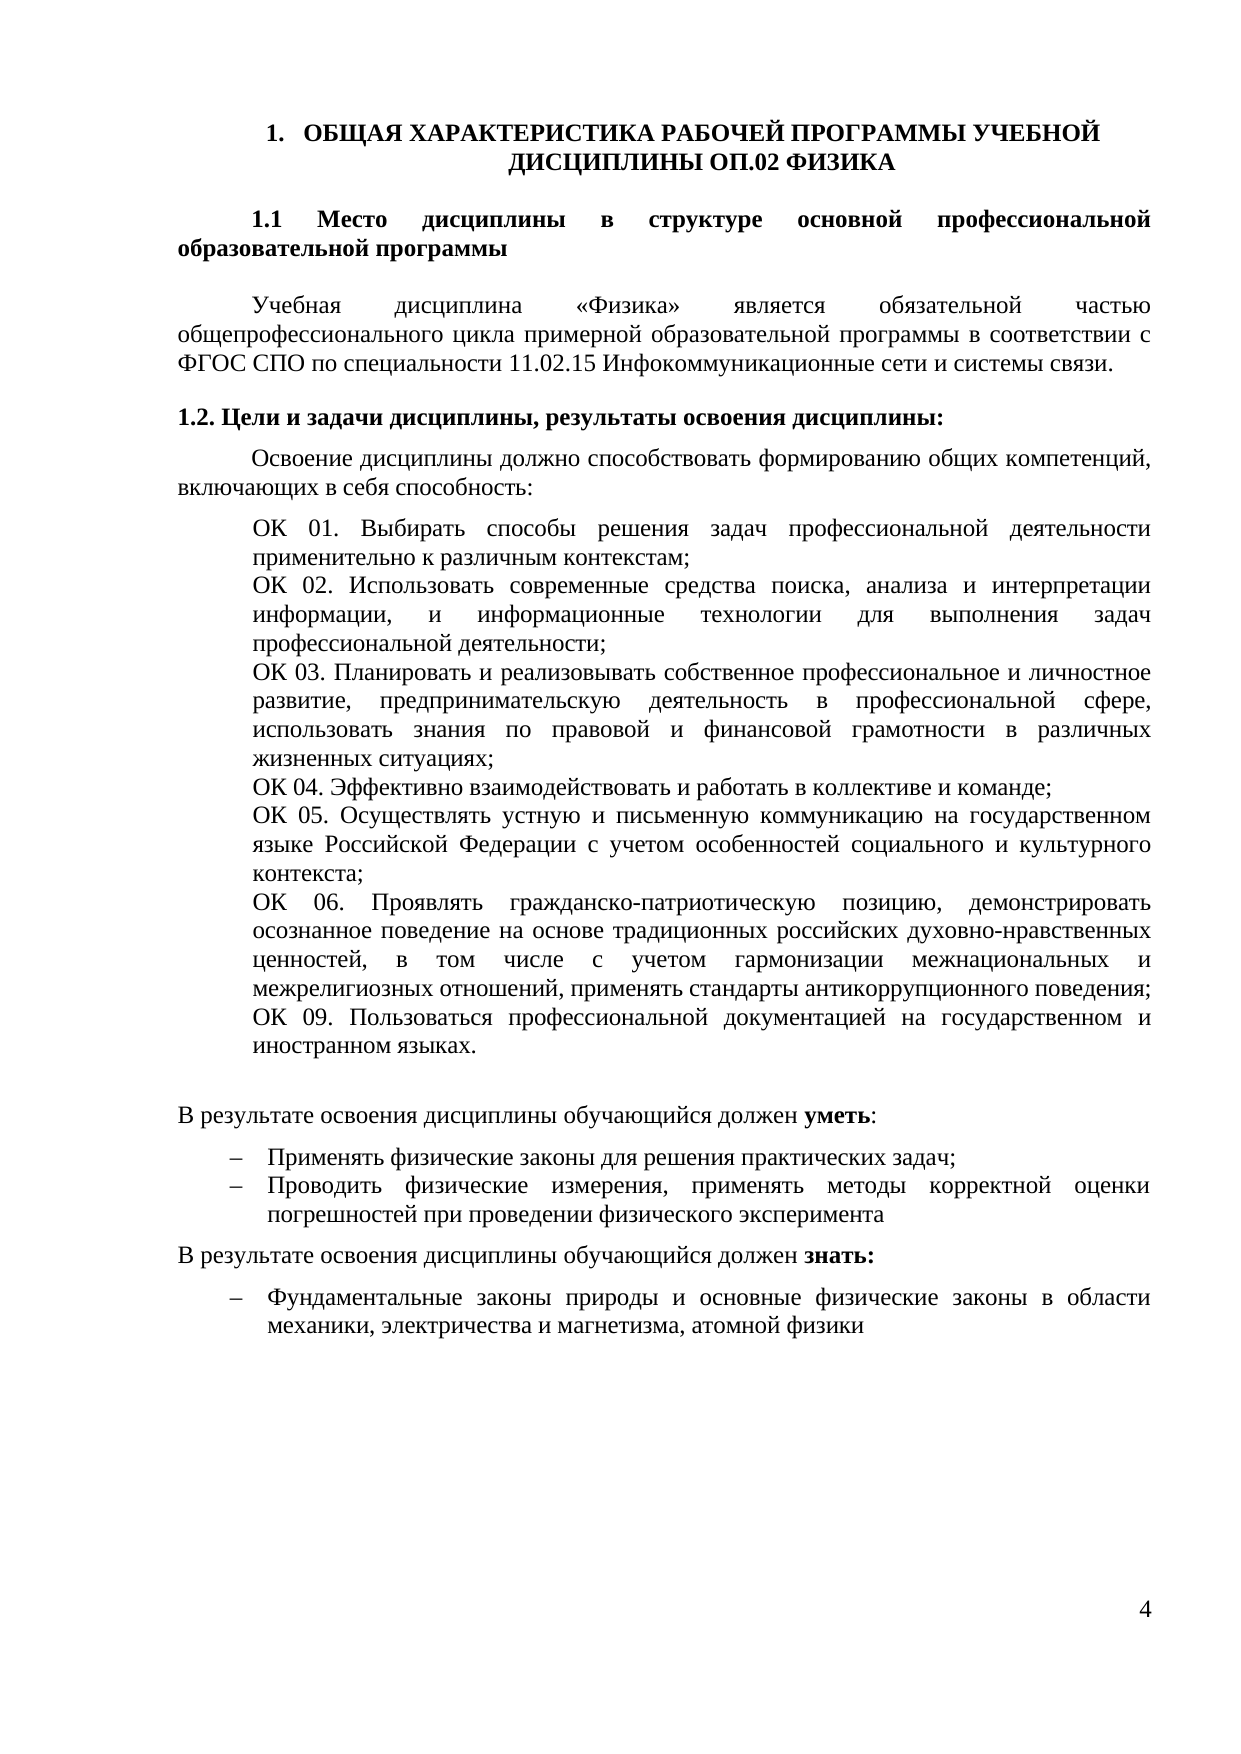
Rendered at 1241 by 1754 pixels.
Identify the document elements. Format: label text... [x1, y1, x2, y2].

list Фундаментальные законы природы и основные физические законы в области механики, электричества и магнетизма, атомной физики [229, 1282, 1152, 1339]
text В результате освоения дисциплины обучающийся должен знать: [177, 1241, 1152, 1269]
list ОК 03. Планировать и реализовывать собственное профессиональное и личностное развитие, предпринимательскую деятельность в профессиональной сфере, использовать знания по правовой и финансовой грамотности в различных жизненных ситуациях; [252, 657, 1152, 772]
list ОК 04. Эффективно взаимодействовать и работать в коллективе и команде; [252, 772, 1152, 801]
subtitle ОБЩАЯ ХАРАКТЕРИСТИКА РАБОЧЕЙ ПРОГРАММЫ УЧЕБНОЙ ДИСЦИПЛИНЫ ОП.02 ФИЗИКА [215, 118, 1152, 176]
list ОК 06. Проявлять гражданско-патриотическую позицию, демонстрировать осознанное поведение на основе традиционных российских духовно-нравственных ценностей, в том числе с учетом гармонизации межнациональных и межрелигиозных отношений, применять стандарты антикоррупционного поведения; [252, 887, 1152, 1002]
list Проводить физические измерения, применять методы корректной оценки погрешностей при проведении физического эксперимента [229, 1171, 1150, 1228]
text Учебная дисциплина «Физика» является обязательной частью общепрофессионального цикла примерной образовательной программы в соответствии с ФГОС СПО по специальности 11.02.15 Инфокоммуникационные сети и системы связи. [177, 291, 1152, 377]
subtitle 1.2. Цели и задачи дисциплины, результаты освоения дисциплины: [177, 402, 1152, 431]
text В результате освоения дисциплины обучающийся должен уметь: [177, 1101, 1152, 1129]
list ОК 01. Выбирать способы решения задач профессиональной деятельности применительно к различным контекстам; [252, 513, 1152, 571]
list ОК 05. Осуществлять устную и письменную коммуникацию на государственном языке Российской Федерации с учетом особенностей социального и культурного контекста; [252, 801, 1152, 887]
list Применять физические законы для решения практических задач; [229, 1142, 1150, 1171]
subtitle 1.1 Место дисциплины в структуре основной профессиональной образовательной программы [177, 204, 1152, 262]
list ОК 09. Пользоваться профессиональной документацией на государственном и иностранном языках. [252, 1002, 1152, 1059]
text Освоение дисциплины должно способствовать формированию общих компетенций, включающих в себя способность: [177, 443, 1152, 501]
list ОК 02. Использовать современные средства поиска, анализа и интерпретации информации, и информационные технологии для выполнения задач профессиональной деятельности; [252, 571, 1152, 657]
